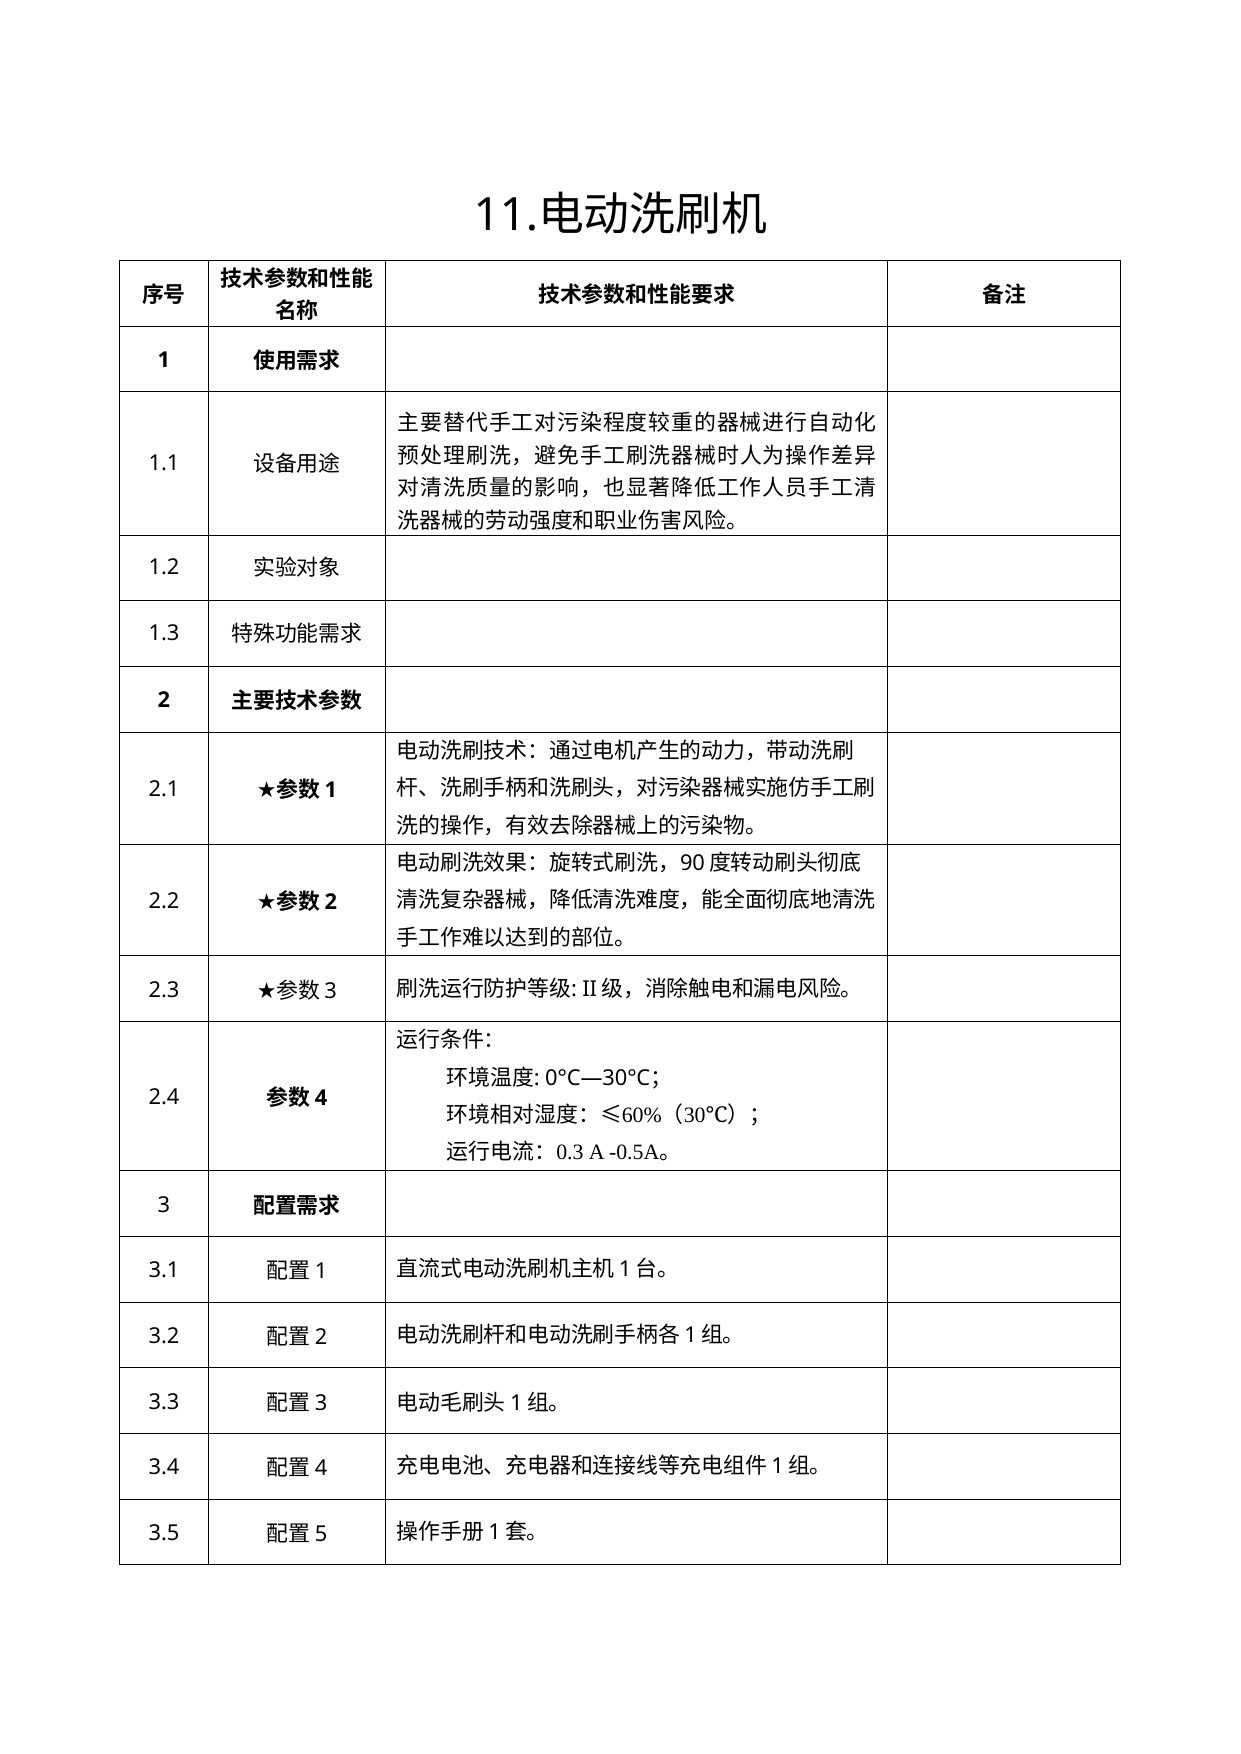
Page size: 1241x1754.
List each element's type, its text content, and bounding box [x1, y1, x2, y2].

table_cell 电动洗刷杆和电动洗刷手柄各1组。 [386, 1303, 887, 1367]
table_cell 配置需求 [209, 1171, 385, 1236]
table_cell [888, 1368, 1120, 1433]
table_cell ★参数3 [209, 956, 385, 1021]
table_cell 配置3 [209, 1368, 385, 1433]
table_cell [888, 1434, 1120, 1498]
table_cell 主要技术参数 [209, 667, 385, 732]
table_cell 刷洗运行防护等级: II级，消除触电和漏电风险。 [386, 956, 887, 1021]
table_cell [888, 1303, 1120, 1367]
table_cell 2.3 [120, 956, 208, 1021]
table_cell [888, 601, 1120, 666]
table_cell [386, 1171, 887, 1236]
table_cell 特殊功能需求 [209, 601, 385, 666]
table_cell 配置5 [209, 1500, 385, 1564]
table_cell [888, 667, 1120, 732]
table_header 技术参数和性能名称 [209, 261, 385, 326]
table_cell 2.2 [120, 845, 208, 955]
table_cell 1 [120, 327, 208, 391]
table_cell 3.4 [120, 1434, 208, 1498]
table_cell 1.1 [120, 392, 208, 535]
table_cell 3.2 [120, 1303, 208, 1367]
table_cell 3.1 [120, 1237, 208, 1302]
table_header 技术参数和性能要求 [386, 261, 887, 326]
table_cell 配置4 [209, 1434, 385, 1498]
table_cell [888, 1500, 1120, 1564]
table_cell 运行条件： 环境温度: 0°C—30°C； 环境相对湿度：≤60%（30℃）； 运行电流：0.3 A -0.5A。 [386, 1022, 887, 1170]
table_cell [888, 1237, 1120, 1302]
table_cell [888, 1022, 1120, 1170]
table_cell 操作手册1套。 [386, 1500, 887, 1564]
table_cell [386, 327, 887, 391]
table_cell [888, 392, 1120, 535]
table_cell 1.2 [120, 536, 208, 600]
table_cell 设备用途 [209, 392, 385, 535]
table_cell 配置1 [209, 1237, 385, 1302]
table_cell 主要替代手工对污染程度较重的器械进行自动化预处理刷洗，避免手工刷洗器械时人为操作差异对清洗质量的影响，也显著降低工作人员手工清洗器械的劳动强度和职业伤害风险。 [386, 392, 887, 535]
table_cell 充电电池、充电器和连接线等充电组件1组。 [386, 1434, 887, 1498]
table_cell [888, 327, 1120, 391]
table_cell 2.1 [120, 733, 208, 843]
table_cell 电动刷洗效果：旋转式刷洗，90度转动刷头彻底清洗复杂器械，降低清洗难度，能全面彻底地清洗手工作难以达到的部位。 [386, 845, 887, 955]
table_cell 1.3 [120, 601, 208, 666]
table_cell 3.3 [120, 1368, 208, 1433]
table_cell [386, 667, 887, 732]
table_cell [888, 536, 1120, 600]
table_cell [888, 845, 1120, 955]
table_cell [888, 733, 1120, 843]
table_cell 电动毛刷头1组。 [386, 1368, 887, 1433]
table_cell 2 [120, 667, 208, 732]
table_cell 3.5 [120, 1500, 208, 1564]
table_cell 直流式电动洗刷机主机1台。 [386, 1237, 887, 1302]
table_cell 参数4 [209, 1022, 385, 1170]
table_cell 电动洗刷技术：通过电机产生的动力，带动洗刷杆、洗刷手柄和洗刷头，对污染器械实施仿手工刷洗的操作，有效去除器械上的污染物。 [386, 733, 887, 843]
table_cell ★参数1 [209, 733, 385, 843]
table_cell 2.4 [120, 1022, 208, 1170]
table_header 序号 [120, 261, 208, 326]
table_cell [888, 1171, 1120, 1236]
table_cell 配置2 [209, 1303, 385, 1367]
table_cell ★参数2 [209, 845, 385, 955]
table_cell [888, 956, 1120, 1021]
table_cell [386, 536, 887, 600]
text 11.电动洗刷机 [187, 162, 1053, 259]
table_cell [386, 601, 887, 666]
table_cell 使用需求 [209, 327, 385, 391]
table_cell 实验对象 [209, 536, 385, 600]
table_header 备注 [888, 261, 1120, 326]
table_cell 3 [120, 1171, 208, 1236]
